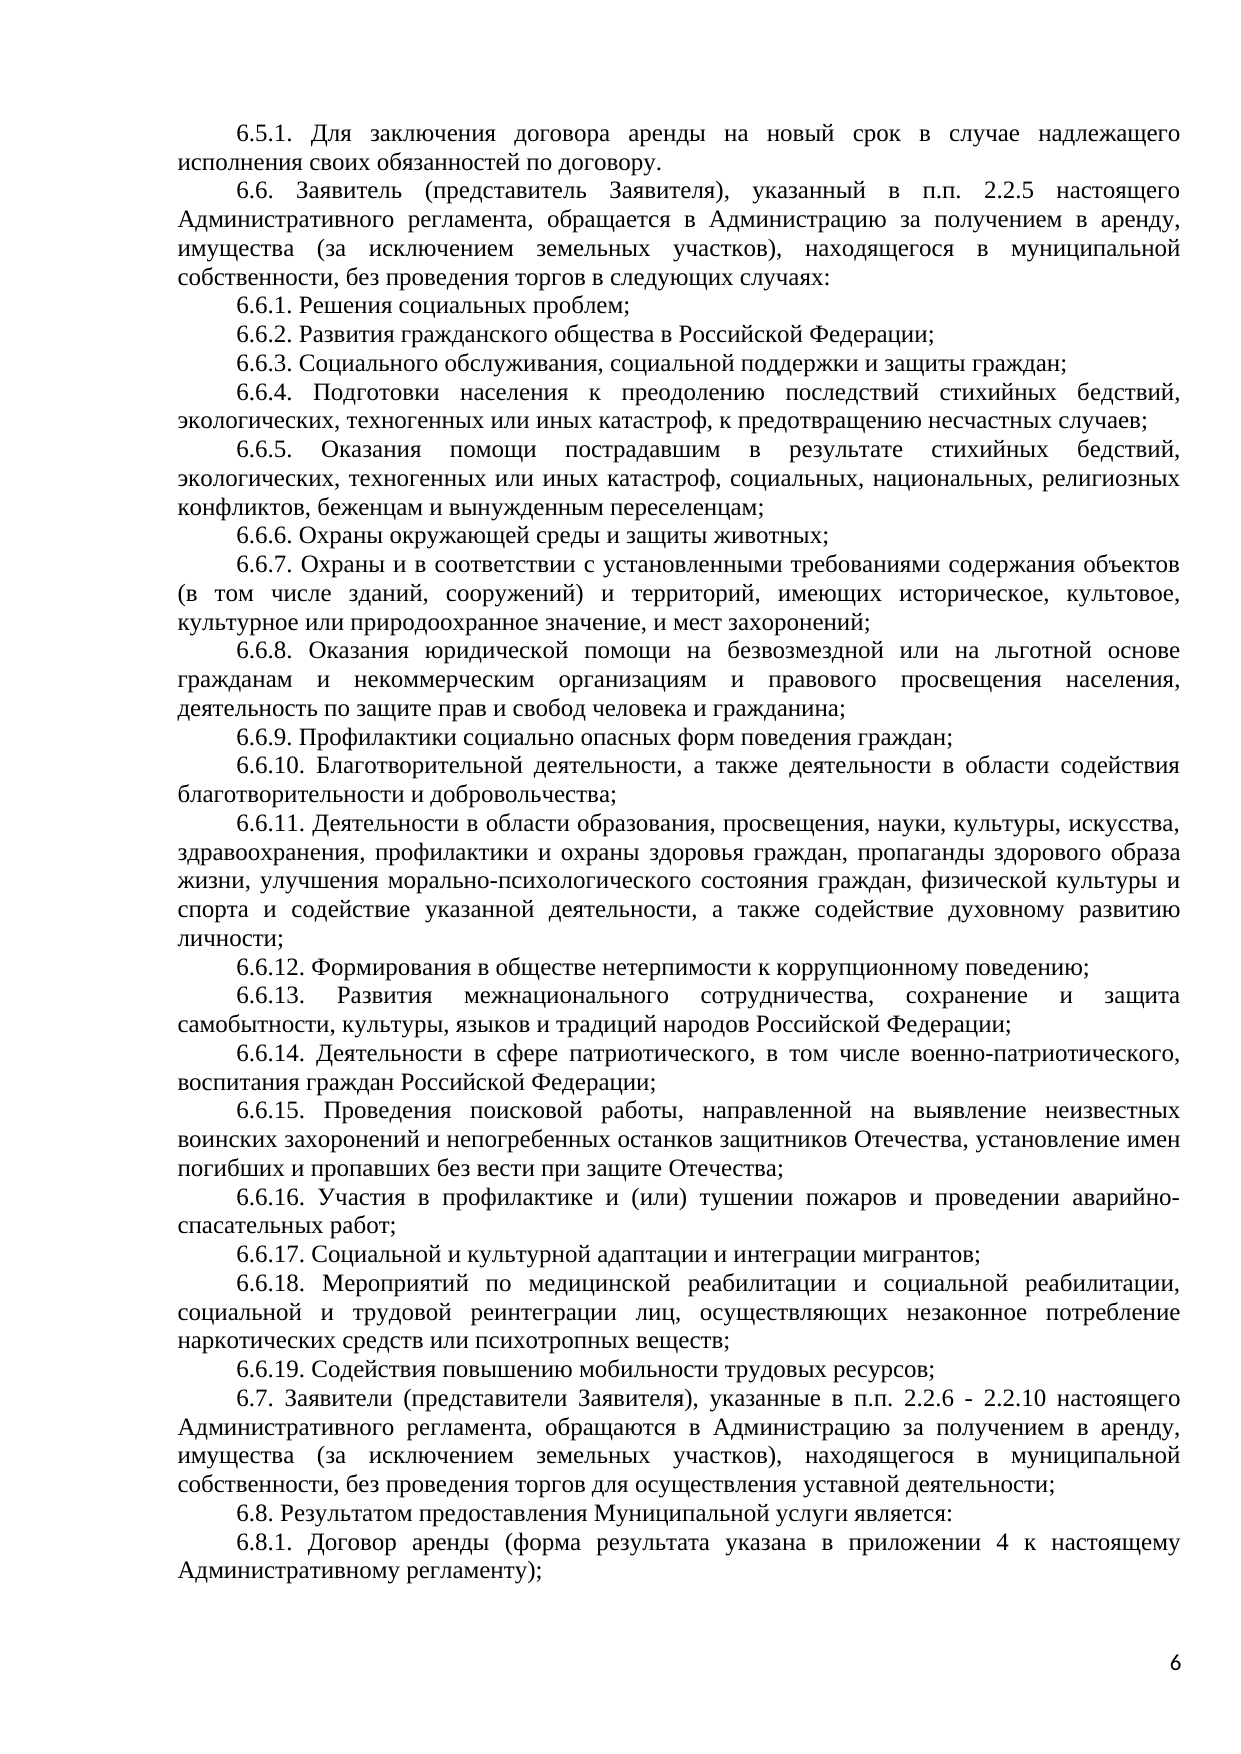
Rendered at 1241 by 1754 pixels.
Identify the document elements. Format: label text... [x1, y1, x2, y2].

text 6.6.10. Благотворительной деятельности, а также деятельности в области содействия благотворительности и добровольчества; [177, 751, 1181, 808]
text 6.8.1. Договор аренды (форма результата указана в приложении 4 к настоящему Административному регламенту); [177, 1527, 1181, 1584]
text 6.5.1. Для заключения договора аренды на новый срок в случае надлежащего исполнения своих обязанностей по договору. [177, 118, 1181, 176]
text 6.6.19. Содействия повышению мобильности трудовых ресурсов; [177, 1354, 1181, 1383]
text 6.6.7. Охраны и в соответствии с установленными требованиями содержания объектов (в том числе зданий, сооружений) и территорий, имеющих историческое, культовое, культурное или природоохранное значение, и мест захоронений; [177, 549, 1181, 636]
text 6.6.3. Социального обслуживания, социальной поддержки и защиты граждан; [177, 348, 1181, 377]
text 6.6.14. Деятельности в сфере патриотического, в том числе военно-патриотического, воспитания граждан Российской Федерации; [177, 1038, 1181, 1096]
text 6.6.9. Профилактики социально опасных форм поведения граждан; [177, 722, 1181, 751]
text 6.6.13. Развития межнационального сотрудничества, сохранение и защита самобытности, культуры, языков и традиций народов Российской Федерации; [177, 981, 1181, 1038]
text 6.8. Результатом предоставления Муниципальной услуги является: [177, 1498, 1181, 1527]
text 6.6.16. Участия в профилактике и (или) тушении пожаров и проведении аварийно-спасательных работ; [177, 1182, 1181, 1239]
text 6.6.8. Оказания юридической помощи на безвозмездной или на льготной основе гражданам и некоммерческим организациям и правового просвещения населения, деятельность по защите прав и свобод человека и гражданина; [177, 636, 1181, 722]
text 6.6.2. Развития гражданского общества в Российской Федерации; [177, 319, 1181, 348]
text 6.6.17. Социальной и культурной адаптации и интеграции мигрантов; [177, 1239, 1181, 1268]
text 6.6.4. Подготовки населения к преодолению последствий стихийных бедствий, экологических, техногенных или иных катастроф, к предотвращению несчастных случаев; [177, 377, 1181, 434]
text 6.6.6. Охраны окружающей среды и защиты животных; [177, 521, 1181, 549]
text 6.6.1. Решения социальных проблем; [177, 291, 1181, 319]
text 6.6.12. Формирования в обществе нетерпимости к коррупционному поведению; [177, 952, 1181, 981]
text 6.6. Заявитель (представитель Заявителя), указанный в п.п. 2.2.5 настоящего Административного регламента, обращается в Администрацию за получением в аренду, имущества (за исключением земельных участков), находящегося в муниципальной собственности, без проведения торгов в следующих случаях: [177, 176, 1181, 291]
text 6.7. Заявители (представители Заявителя), указанные в п.п. 2.2.6 - 2.2.10 настоящего Административного регламента, обращаются в Администрацию за получением в аренду, имущества (за исключением земельных участков), находящегося в муниципальной собственности, без проведения торгов для осуществления уставной деятельности; [177, 1383, 1181, 1498]
text 6.6.15. Проведения поисковой работы, направленной на выявление неизвестных воинских захоронений и непогребенных останков защитников Отечества, установление имен погибших и пропавших без вести при защите Отечества; [177, 1096, 1181, 1182]
text 6.6.18. Мероприятий по медицинской реабилитации и социальной реабилитации, социальной и трудовой реинтеграции лиц, осуществляющих незаконное потребление наркотических средств или психотропных веществ; [177, 1268, 1181, 1354]
text 6.6.5. Оказания помощи пострадавшим в результате стихийных бедствий, экологических, техногенных или иных катастроф, социальных, национальных, религиозных конфликтов, беженцам и вынужденным переселенцам; [177, 434, 1181, 521]
text 6.6.11. Деятельности в области образования, просвещения, науки, культуры, искусства, здравоохранения, профилактики и охраны здоровья граждан, пропаганды здорового образа жизни, улучшения морально-психологического состояния граждан, физической культуры и спорта и содействие указанной деятельности, а также содействие духовному развитию личности; [177, 808, 1181, 952]
